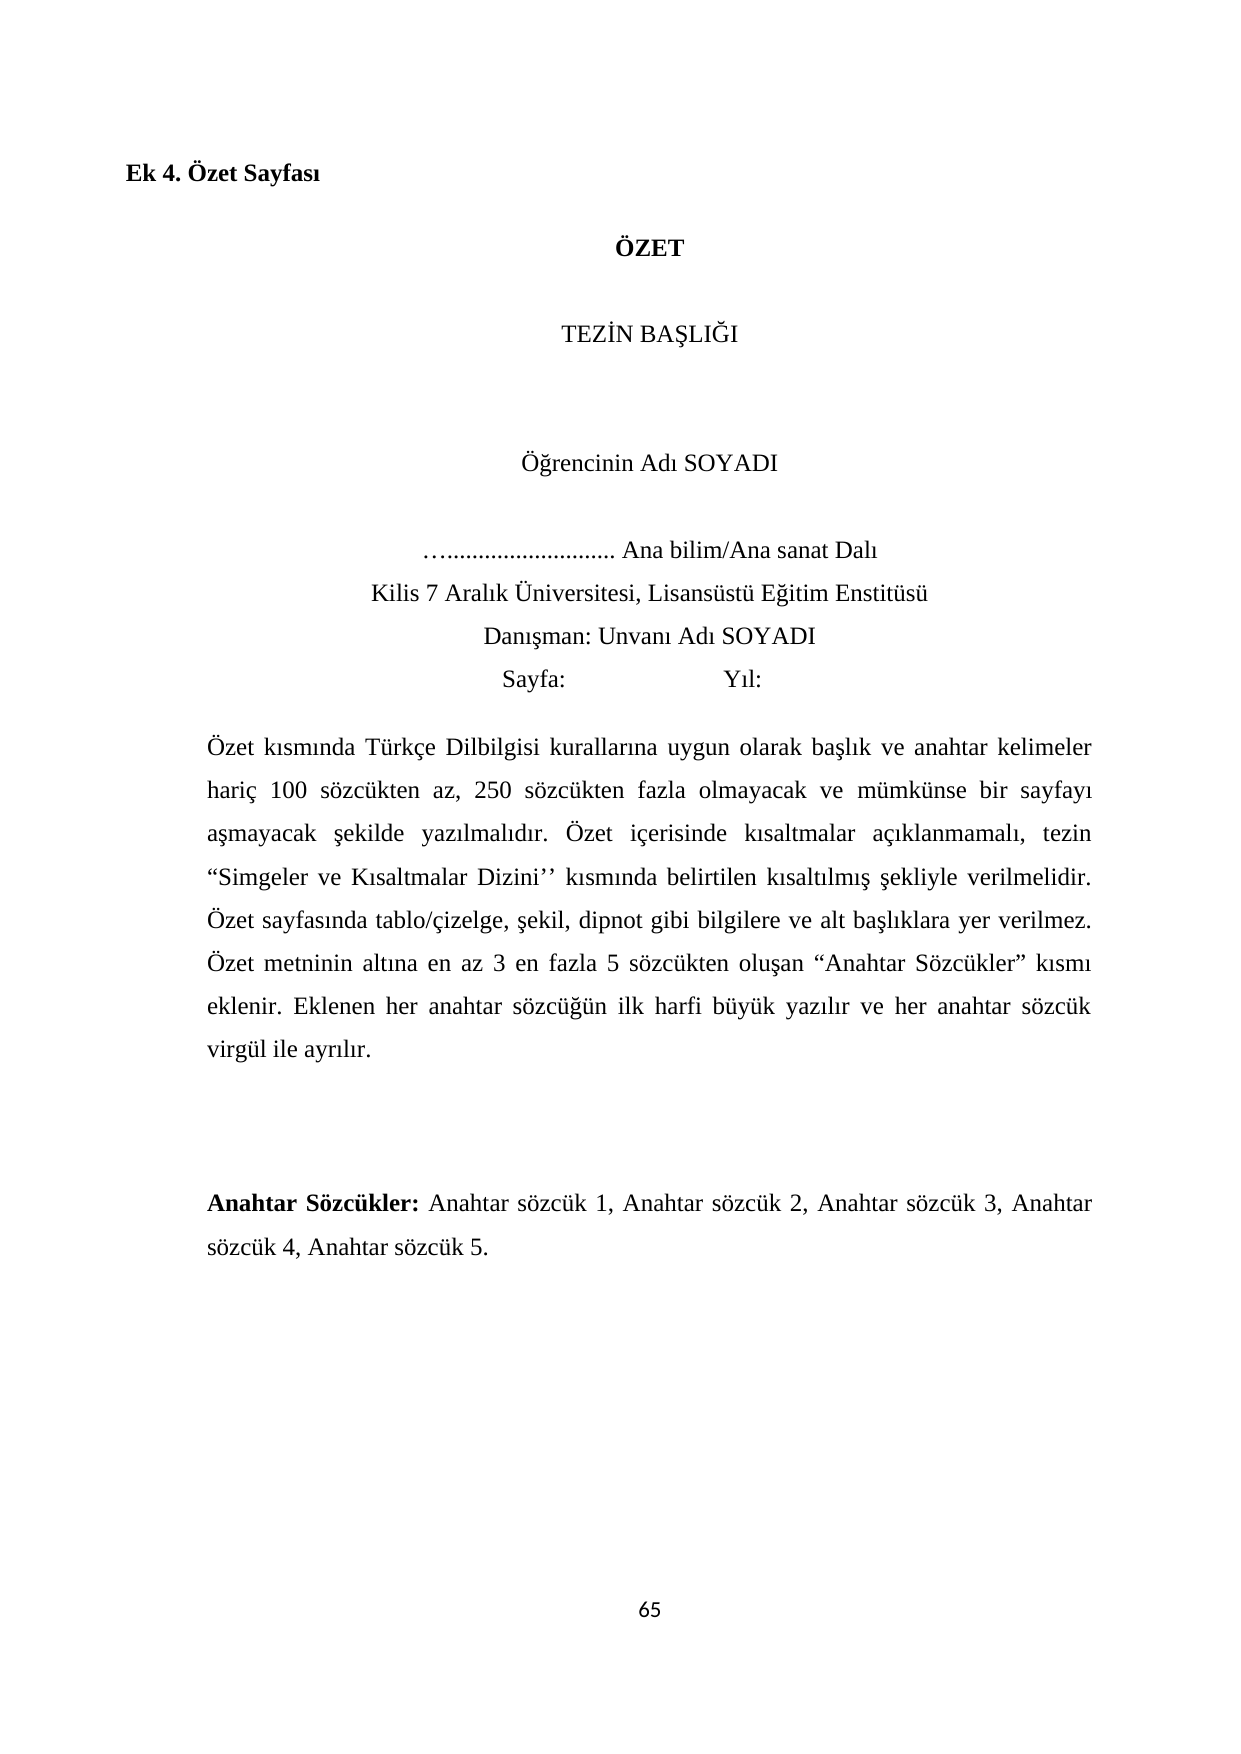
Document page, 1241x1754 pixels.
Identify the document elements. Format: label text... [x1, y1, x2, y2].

text TEZİN BAŞLIĞI [207, 319, 1092, 348]
text ÖZET [207, 233, 1092, 262]
text Özet kısmında Türkçe Dilbilgisi kurallarına uygun olarak başlık ve anahtar kelimeler hariç 100 sözcükten az, 250 sözcükten fazla olmayacak ve mümkünse bir sayfayı aşmayacak şekilde yazılmalıdır. Özet içerisinde kısaltmalar açıklanmamalı, tezin “Simgeler ve Kısaltmalar Dizini’’ kısmında belirtilen kısaltılmış şekliyle verilmelidir. Özet sayfasında tablo/çizelge, şekil, dipnot gibi bilgilere ve alt başlıklara yer verilmez. Özet metninin altına en az 3 en fazla 5 sözcükten oluşan “Anahtar Sözcükler” kısmı eklenir. Eklenen her anahtar sözcüğün ilk harfi büyük yazılır ve her anahtar sözcük virgül ile ayrılır. [207, 732, 1092, 1063]
text Öğrencinin Adı SOYADI [207, 448, 1092, 477]
text Anahtar Sözcükler: Anahtar sözcük 1, Anahtar sözcük 2, Anahtar sözcük 3, Anahtar sözcük 4, Anahtar sözcük 5. [207, 1188, 1092, 1260]
text Sayfa: Yıl: [428, 664, 1092, 693]
text Kilis 7 Aralık Üniversitesi, Lisansüstü Eğitim Enstitüsü [207, 578, 1092, 607]
text Danışman: Unvanı Adı SOYADI [207, 621, 1092, 650]
text …........................... Ana bilim/Ana sanat Dalı [207, 535, 1092, 563]
